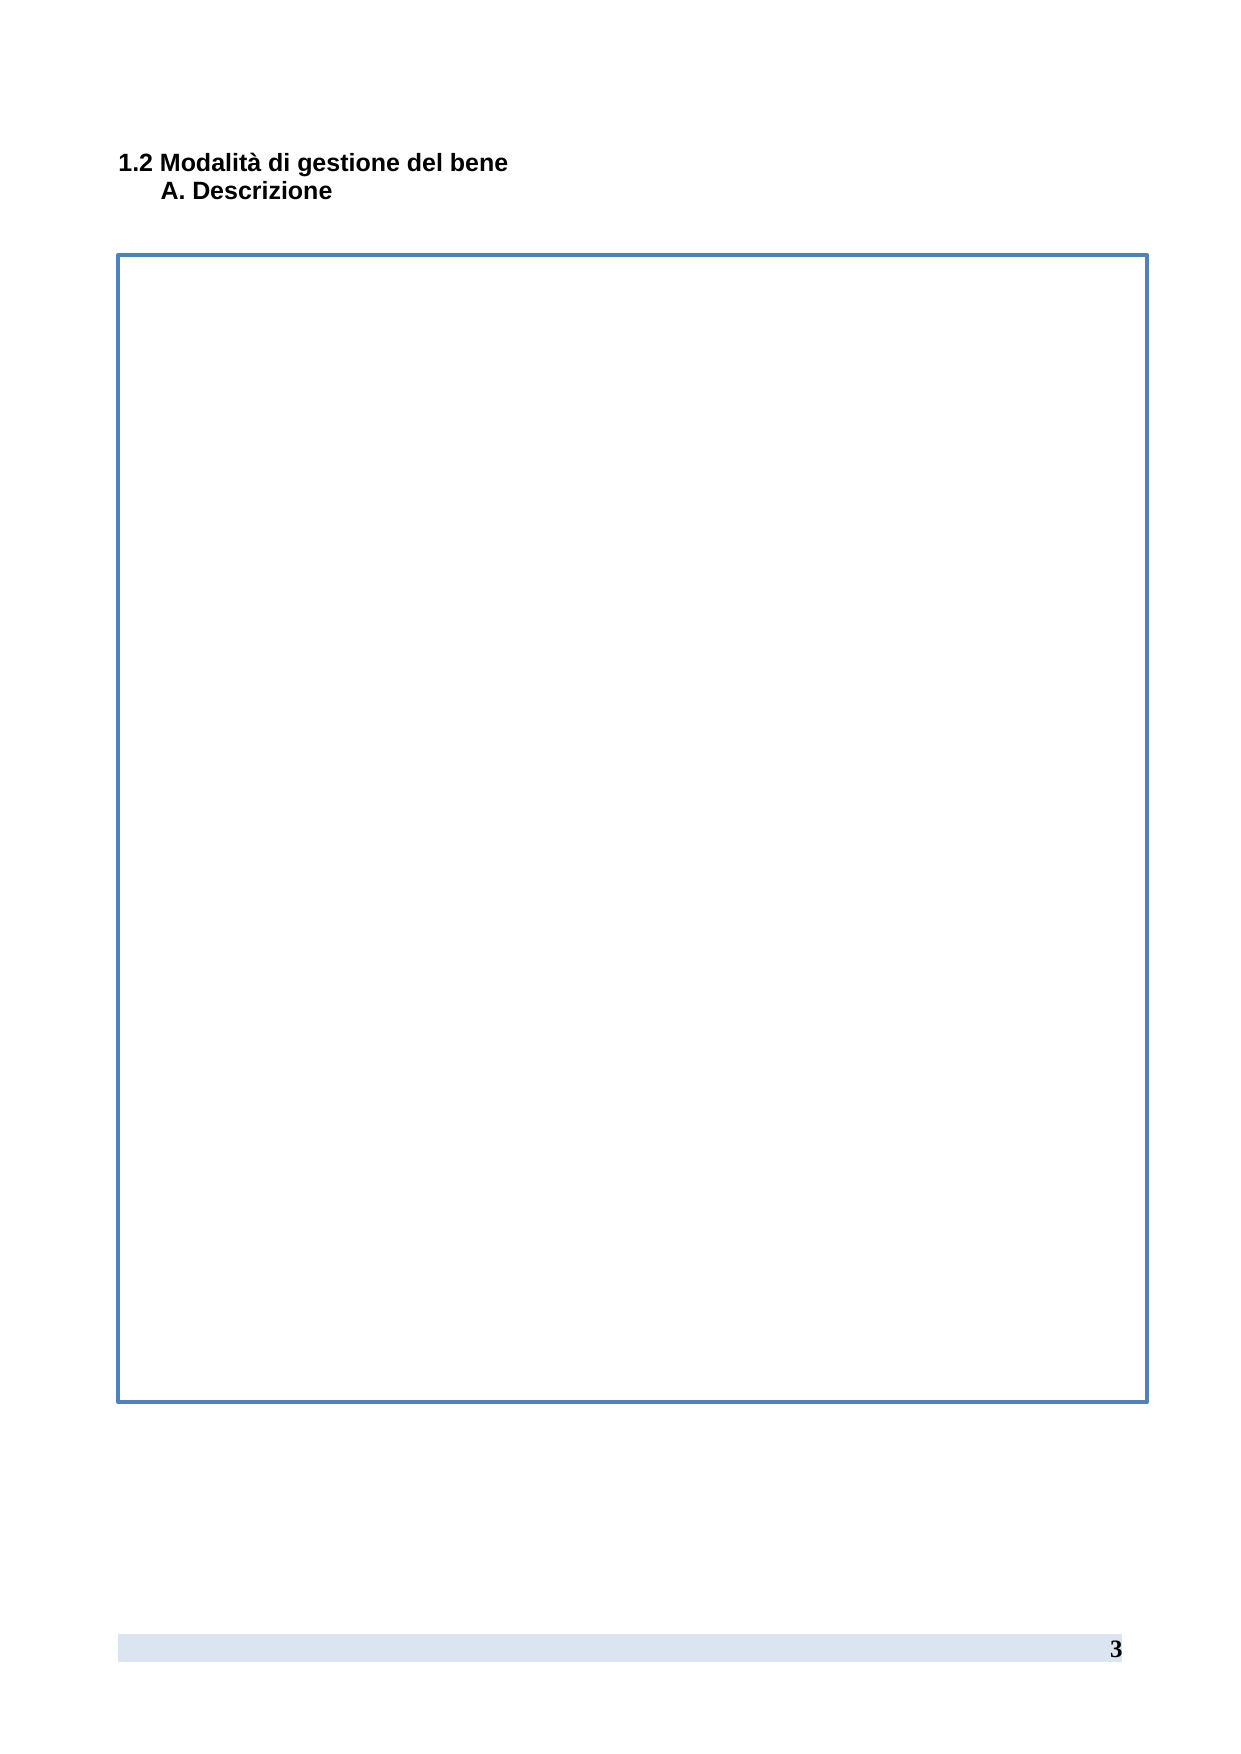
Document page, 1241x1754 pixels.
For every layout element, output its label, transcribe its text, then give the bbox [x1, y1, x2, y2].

list Descrizione [160, 176, 1122, 205]
text 1.2 Modalità di gestione del bene [118, 148, 1122, 176]
